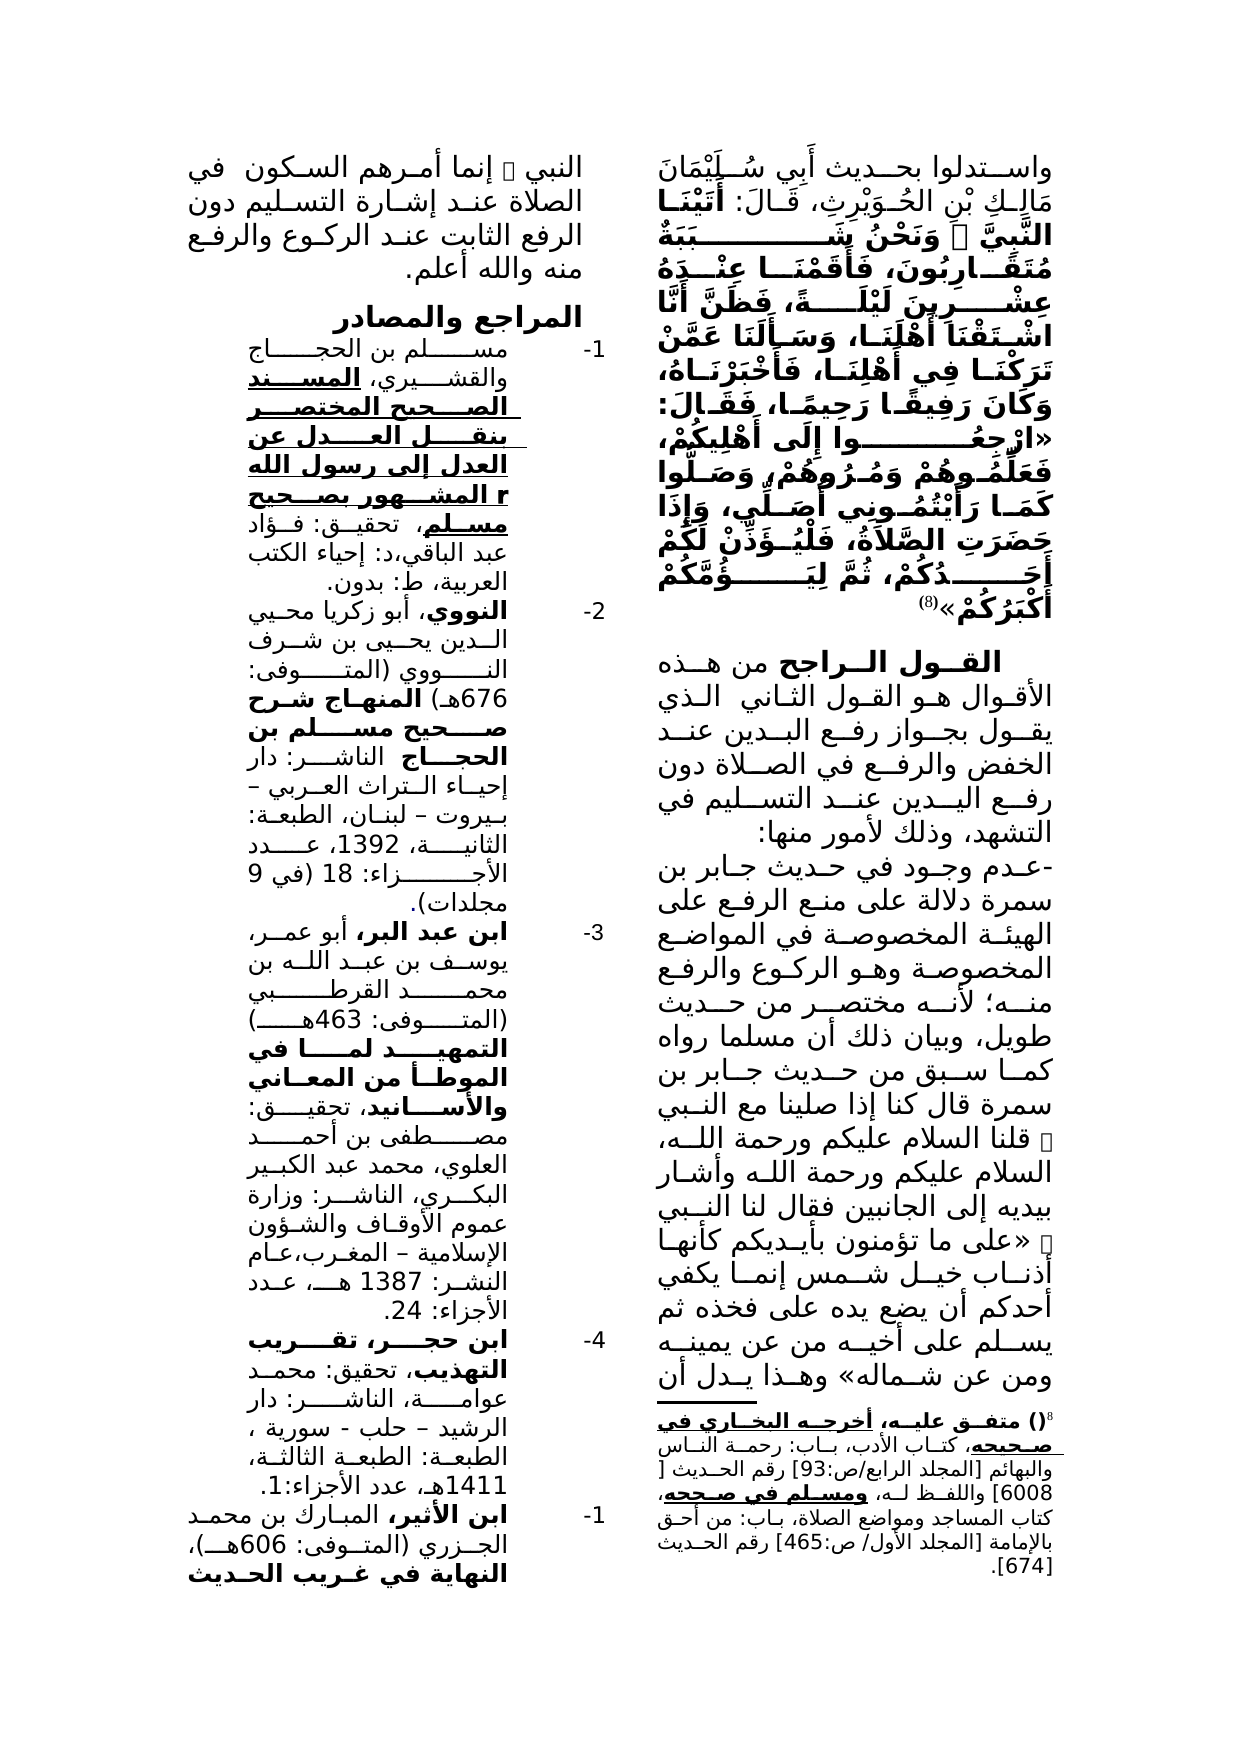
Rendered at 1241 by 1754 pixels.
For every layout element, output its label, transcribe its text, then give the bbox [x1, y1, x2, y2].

text -عدم وجود في حديث جابر بن سمرة دلالة على منع الرفع على الهيئة المخصوصة في المواضع المخصوصة وهو الركوع والرفع منه؛ لأنه مختصر من حديث طويل، وبيان ذلك أن مسلما رواه كما سبق من حديث جابر بن سمرة قال كنا إذا صلينا مع النبي قلنا السلام عليكم ورحمة الله، السلام عليكم ورحمة الله وأشار بيديه إلى الجانبين فقال لنا النبي «على ما تؤمنون بأيديكم كأنها أذناب خيل شمس إنما يكفي أحدكم أن يضع يده على فخذه ثم يسلم على أخيه من عن يمينه ومن عن شماله» وهذا يدل أن النبي إنما أمرهم السكون في الصلاة عند إشارة التسليم دون الرفع الثابت عند الركوع والرفع منه والله أعلم. [187, 150, 583, 286]
list ابن حجر، تقريب التهذيب، تحقيق: محمد عوامة، الناشر: دار الرشيد – حلب - سورية ، الطبعة: الطبعة الثالثة، 1411هـ، عدد الأجزاء:1. [247, 1326, 583, 1501]
text -عدم وجود في حديث جابر بن سمرة دلالة على منع الرفع على الهيئة المخصوصة في المواضع المخصوصة وهو الركوع والرفع منه؛ لأنه مختصر من حديث طويل، وبيان ذلك أن مسلما رواه كما سبق من حديث جابر بن سمرة قال كنا إذا صلينا مع النبي قلنا السلام عليكم ورحمة الله، السلام عليكم ورحمة الله وأشار بيديه إلى الجانبين فقال لنا النبي «على ما تؤمنون بأيديكم كأنها أذناب خيل شمس إنما يكفي أحدكم أن يضع يده على فخذه ثم يسلم على أخيه من عن يمينه ومن عن شماله» وهذا يدل أن النبي إنما أمرهم السكون في الصلاة عند إشارة التسليم دون الرفع الثابت عند الركوع والرفع منه والله أعلم. [657, 849, 1053, 1393]
list النووي، أبو زكريا محيي الدين يحيى بن شرف النووي (المتوفى: 676هـ) المنهاج شرح صحيح مسلم بن الحجاج الناشر: دار إحياء التراث العربي – بيروت – لبنان، الطبعة: الثانية، 1392، عدد الأجزاء: 18 (في 9 مجلدات). [247, 596, 583, 917]
text المراجع والمصادر [187, 300, 583, 334]
text واستدلوا بحديث أَبِي سُلَيْمَانَ مَالِكِ بْنِ الحُوَيْرِثِ، قَالَ: أَتَيْنَا النَّبِيَّ وَنَحْنُ شَبَبَةٌ مُتَقَارِبُونَ، فَأَقَمْنَا عِنْدَهُ عِشْرِينَ لَيْلَةً، فَظَنَّ أَنَّا اشْتَقْنَا أَهْلَنَا، وَسَأَلَنَا عَمَّنْ تَرَكْنَا فِي أَهْلِنَا، فَأَخْبَرْنَاهُ، وَكَانَ رَفِيقًا رَحِيمًا، فَقَالَ: «ارْجِعُوا إِلَى أَهْلِيكُمْ، فَعَلِّمُوهُمْ وَمُرُوهُمْ، وَصَلُّوا كَمَا رَأَيْتُمُونِي أُصَلِّي، وَإِذَا حَضَرَتِ الصَّلاَةُ، فَلْيُؤَذِّنْ لَكُمْ أَحَدُكُمْ، ثُمَّ لِيَؤُمَّكُمْ أَكْبَرُكُمْ»() [657, 150, 1053, 626]
list ابن عبد البر، أبو عمر، يوسف بن عبد الله بن محمد القرطبي (المتوفى: 463هـ) التمهيد لما في الموطأ من المعاني والأسانيد، تحقيق: مصطفى بن أحمد العلوي، محمد عبد الكبير البكري، الناشر: وزارة عموم الأوقاف والشؤون الإسلامية – المغرب،عام النشر: 1387 هــ، عدد الأجزاء: 24. [247, 917, 583, 1326]
text القول الراجح من هذه الأقوال هو القول الثاني الذي يقول بجواز رفع البدين عند الخفض والرفع في الصلاة دون رفع اليدين عند التسليم في التشهد، وذلك لأمور منها: [657, 646, 1053, 849]
list مسلم بن الحجاج والقشيري، المسند الصحيح المختصر بنقل العدل عن العدل إلى رسول الله المشهور بصحيح مسلم، تحقيق: فؤاد عبد الباقي،د: إحياء الكتب العربية، ط: بدون. [247, 334, 583, 596]
